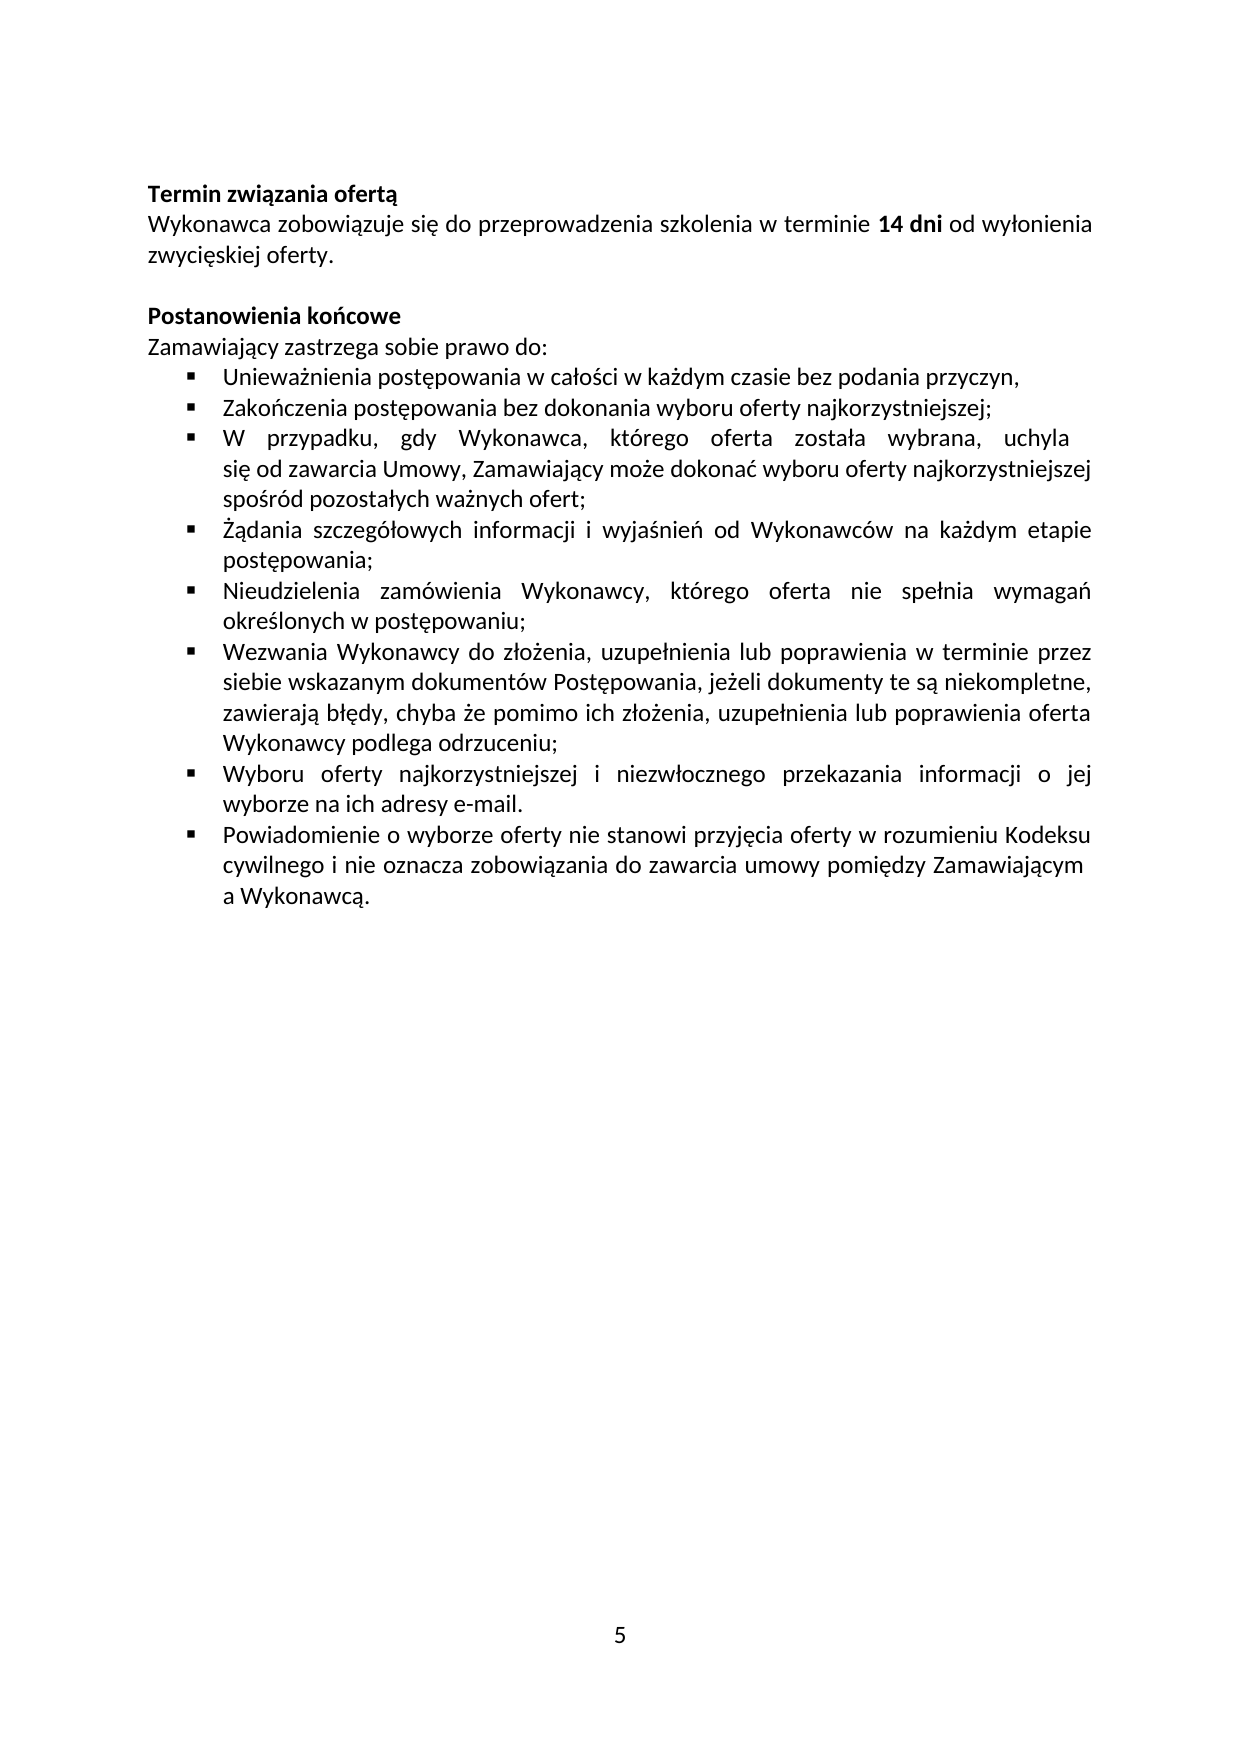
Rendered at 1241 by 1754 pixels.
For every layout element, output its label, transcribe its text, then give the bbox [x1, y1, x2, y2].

text Zamawiający zastrzega sobie prawo do: [148, 331, 1093, 361]
list Zakończenia postępowania bez dokonania wyboru oferty najkorzystniejszej; [185, 392, 1093, 422]
list W przypadku, gdy Wykonawca, którego oferta została wybrana, uchyla się od zawarcia Umowy, Zamawiający może dokonać wyboru oferty najkorzystniejszej spośród pozostałych ważnych ofert; [185, 422, 1093, 514]
list Wyboru oferty najkorzystniejszej i niezwłocznego przekazania informacji o jej wyborze na ich adresy e-mail. [185, 758, 1093, 819]
text Termin związania ofertą [148, 178, 1093, 209]
list Nieudzielenia zamówienia Wykonawcy, którego oferta nie spełnia wymagań określonych w postępowaniu; [185, 575, 1093, 636]
text Wykonawca zobowiązuje się do przeprowadzenia szkolenia w terminie 14 dni od wyłonienia zwycięskiej oferty. [148, 209, 1093, 270]
list Unieważnienia postępowania w całości w każdym czasie bez podania przyczyn, [185, 361, 1093, 392]
list Powiadomienie o wyborze oferty nie stanowi przyjęcia oferty w rozumieniu Kodeksu cywilnego i nie oznacza zobowiązania do zawarcia umowy pomiędzy Zamawiającym a Wykonawcą. [185, 819, 1093, 911]
text Postanowienia końcowe [148, 300, 1093, 331]
list Wezwania Wykonawcy do złożenia, uzupełnienia lub poprawienia w terminie przez siebie wskazanym dokumentów Postępowania, jeżeli dokumenty te są niekompletne, zawierają błędy, chyba że pomimo ich złożenia, uzupełnienia lub poprawienia oferta Wykonawcy podlega odrzuceniu; [185, 636, 1093, 758]
list Żądania szczegółowych informacji i wyjaśnień od Wykonawców na każdym etapie postępowania; [185, 514, 1093, 575]
